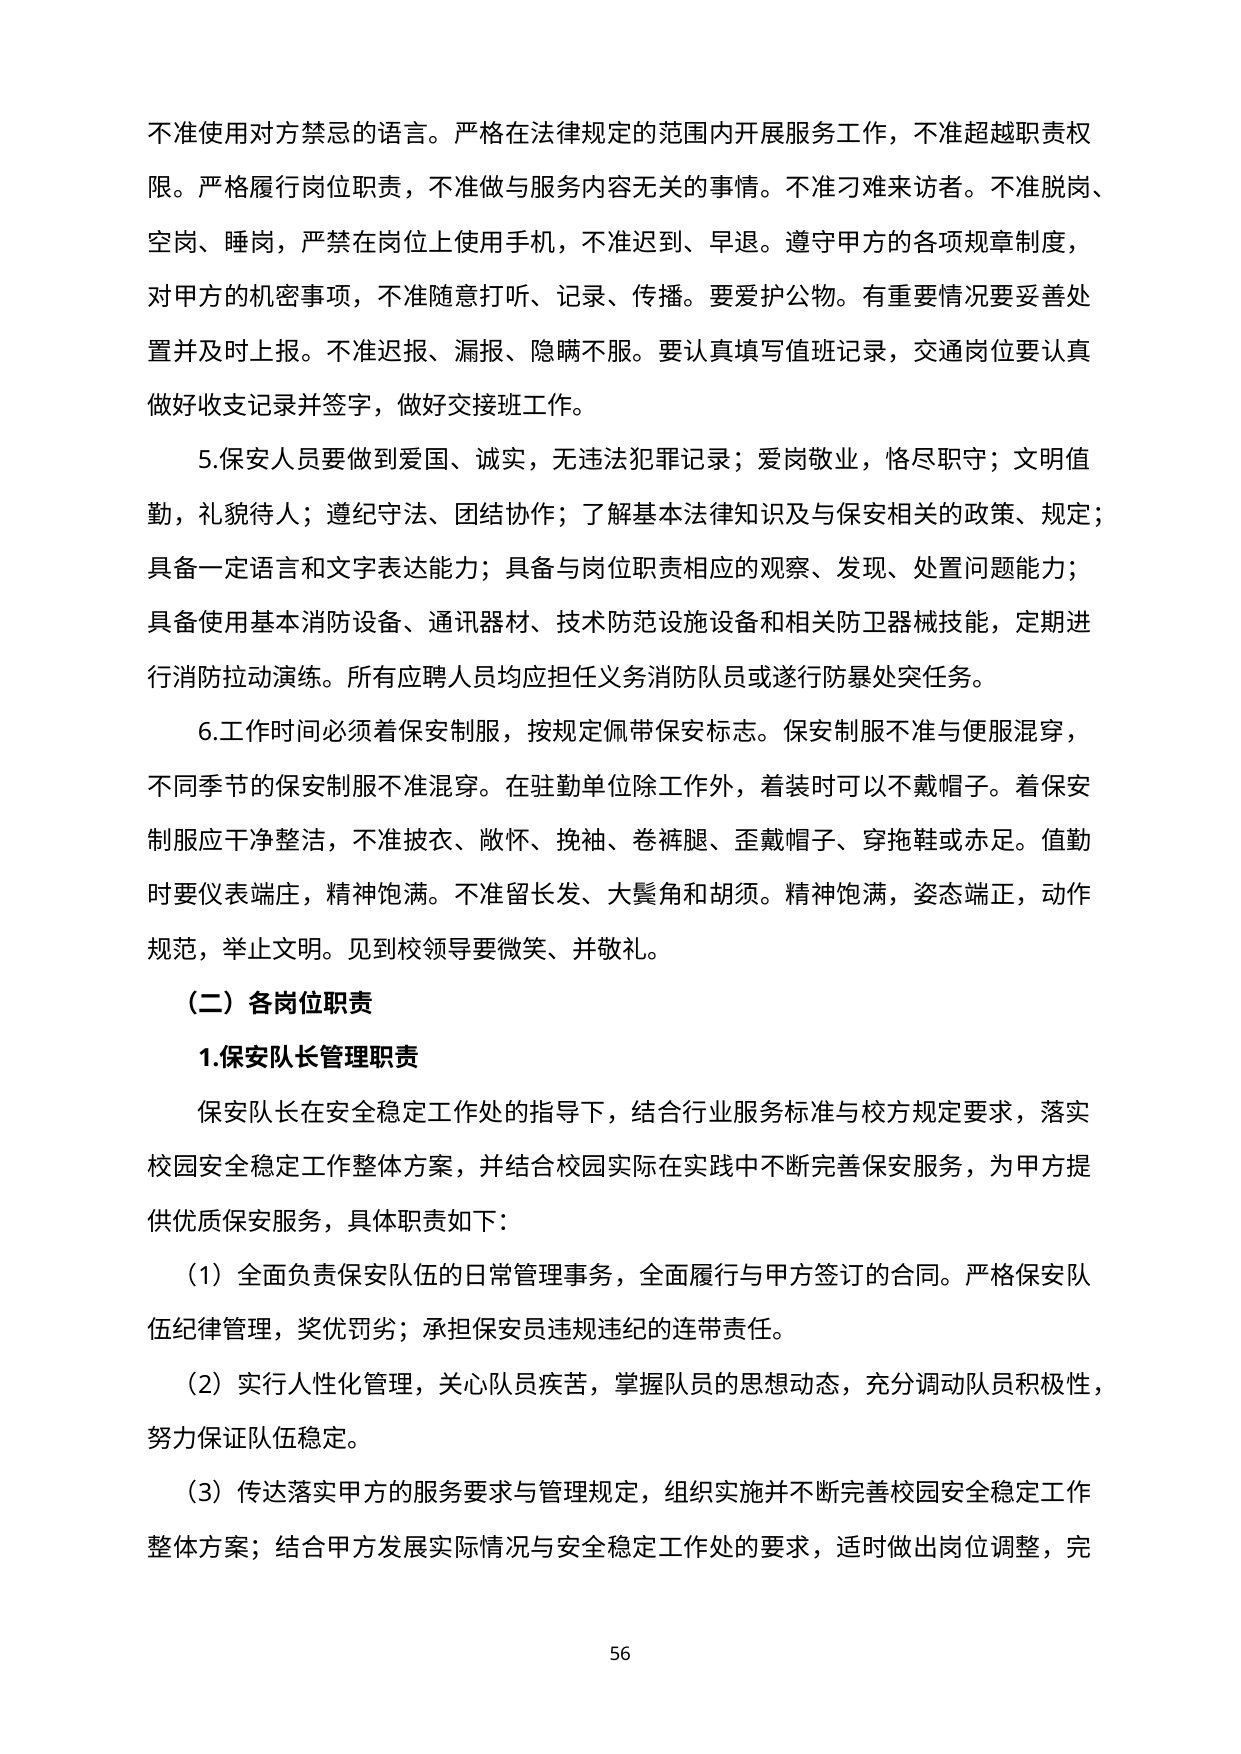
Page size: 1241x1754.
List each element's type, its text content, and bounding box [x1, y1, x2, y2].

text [148, 1473, 1092, 1563]
text 1.保安队长管理职责 [148, 1038, 1092, 1074]
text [148, 113, 1092, 422]
text 5.保安人员要做到爱国、诚实，无违法犯罪记录；爱岗敬业，恪尽职守；文明值勤，礼貌待人；遵纪守法、团结协作；了解基本法律知识及与保安相关的政策、规定；具备一定语言和文字表达能力；具备与岗位职责相应的观察、发现、处置问题能力；具备使用基本消防设备、通讯器材、技术防范设施设备和相关防卫器械技能，定期进行消防拉动演练。所有应聘人员均应担任义务消防队员或遂行防暴处突任务。 [148, 440, 1092, 693]
text （2）实行人性化管理，关心队员疾苦，掌握队员的思想动态，充分调动队员积极性，努力保证队伍稳定。 [148, 1364, 1092, 1455]
text 6.工作时间必须着保安制服，按规定佩带保安标志。保安制服不准与便服混穿，不同季节的保安制服不准混穿。在驻勤单位除工作外，着装时可以不戴帽子。着保安制服应干净整洁，不准披衣、敞怀、挽袖、卷裤腿、歪戴帽子、穿拖鞋或赤足。值勤时要仪表端庄，精神饱满。不准留长发、大鬓角和胡须。精神饱满，姿态端正，动作规范，举止文明。见到校领导要微笑、并敬礼。 [148, 712, 1092, 965]
text （1）全面负责保安队伍的日常管理事务，全面履行与甲方签订的合同。严格保安队伍纪律管理，奖优罚劣；承担保安员违规违纪的连带责任。 [148, 1255, 1092, 1346]
text 保安队长在安全稳定工作处的指导下，结合行业服务标准与校方规定要求，落实校园安全稳定工作整体方案，并结合校园实际在实践中不断完善保安服务，为甲方提供优质保安服务，具体职责如下： [148, 1092, 1092, 1237]
text （二）各岗位职责 [148, 983, 1092, 1020]
